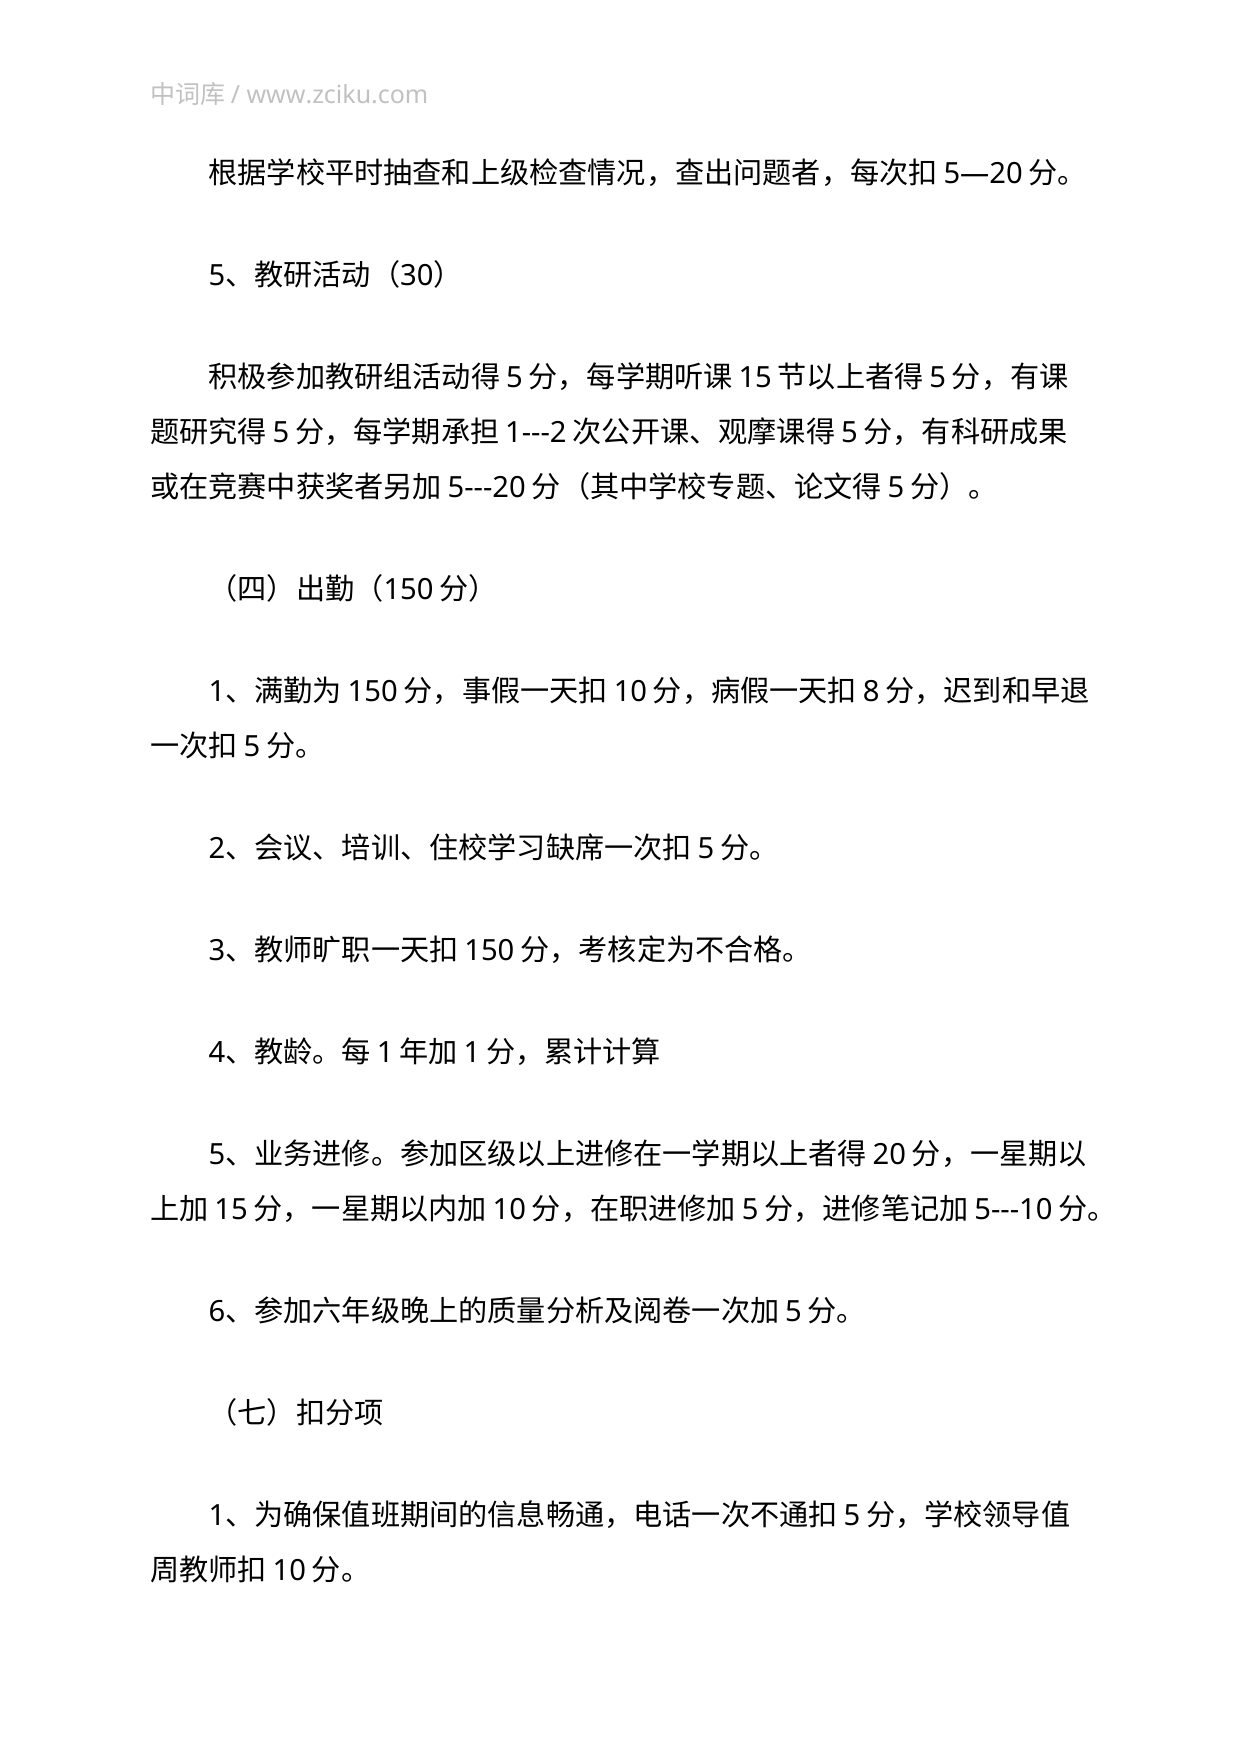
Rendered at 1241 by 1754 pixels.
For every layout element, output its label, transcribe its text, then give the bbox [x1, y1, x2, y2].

text 6、参加六年级晚上的质量分析及阅卷一次加5分。 [150, 1288, 1090, 1330]
text 4、教龄。每1年加1分，累计计算 [150, 1029, 1090, 1071]
text 1、满勤为150分，事假一天扣10分，病假一天扣8分，迟到和早退一次扣5分。 [150, 668, 1090, 765]
text 2、会议、培训、住校学习缺席一次扣5分。 [150, 825, 1090, 867]
text 5、业务进修。参加区级以上进修在一学期以上者得20分，一星期以上加15分，一星期以内加10分，在职进修加5分，进修笔记加5---10分。 [150, 1131, 1090, 1228]
text （四）出勤（150分） [150, 566, 1090, 608]
text （七）扣分项 [150, 1390, 1090, 1432]
text 积极参加教研组活动得5分，每学期听课15节以上者得5分，有课题研究得5分，每学期承担1---2次公开课、观摩课得5分，有科研成果或在竞赛中获奖者另加5---20分（其中学校专题、论文得5分）。 [150, 354, 1090, 506]
text 3、教师旷职一天扣150分，考核定为不合格。 [150, 927, 1090, 969]
text 5、教研活动（30） [150, 252, 1090, 294]
text 1、为确保值班期间的信息畅通，电话一次不通扣5分，学校领导值周教师扣10分。 [150, 1492, 1090, 1589]
text 根据学校平时抽查和上级检查情况，查出问题者，每次扣5—20分。 [150, 150, 1090, 192]
